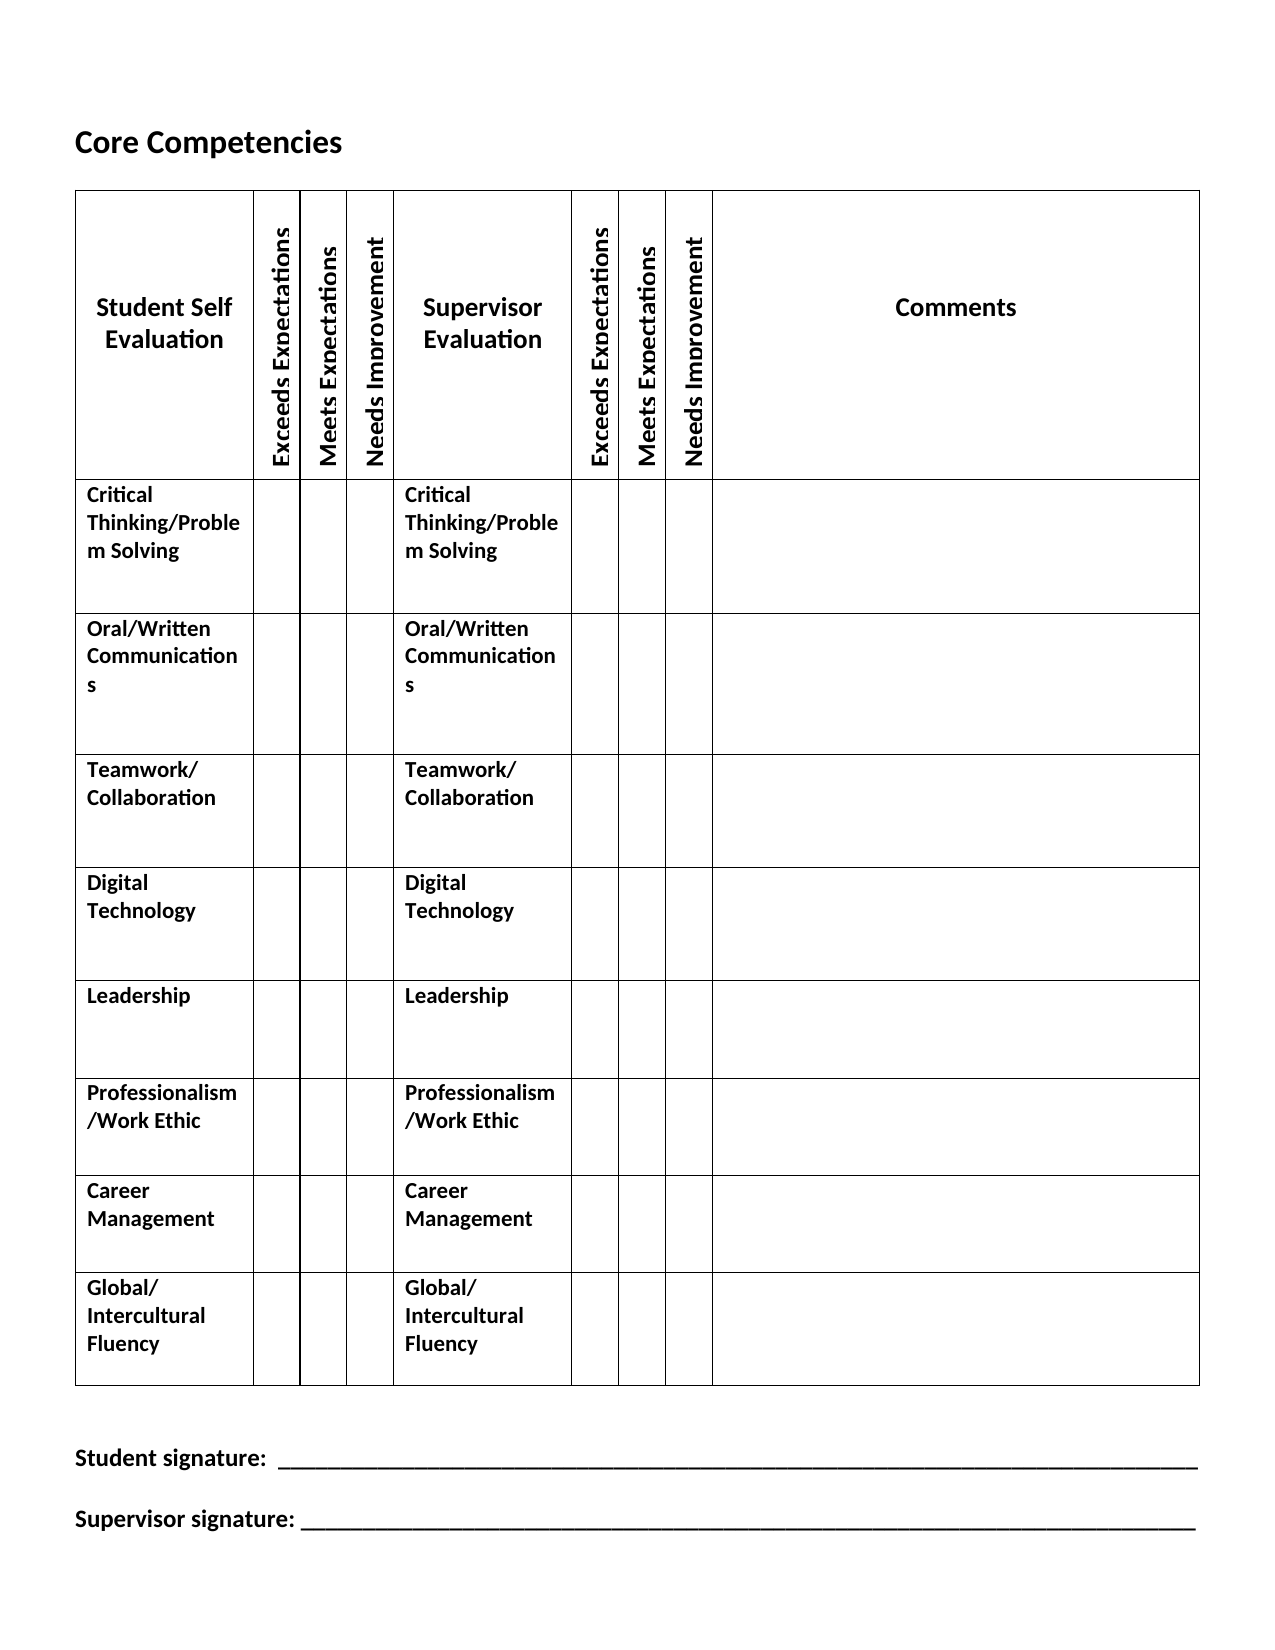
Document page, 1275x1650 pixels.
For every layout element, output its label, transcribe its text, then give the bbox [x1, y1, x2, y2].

table_cell Critical Thinking/Problem Solving [394, 480, 571, 613]
table_cell [347, 1273, 393, 1385]
table_cell [666, 480, 712, 613]
table_cell [254, 868, 299, 980]
table_cell [572, 868, 618, 980]
table_cell Professionalism/Work Ethic [394, 1079, 571, 1175]
table_cell [666, 755, 712, 867]
table_cell [666, 1176, 712, 1272]
table_header Meets Expectations [301, 191, 346, 479]
table_cell [572, 1176, 618, 1272]
table_cell [619, 1273, 665, 1385]
table_header Supervisor Evaluation [394, 191, 571, 479]
table_cell Oral/Written Communications [76, 614, 253, 754]
table_cell Critical Thinking/Problem Solving [76, 480, 253, 613]
table_cell [254, 480, 299, 613]
table_cell [301, 1079, 346, 1175]
text Core Competencies [75, 121, 1200, 162]
table_cell [666, 981, 712, 1077]
table_cell [619, 1079, 665, 1175]
table_header Exceeds Expectations [572, 191, 618, 479]
table_cell [572, 1079, 618, 1175]
table_cell [301, 755, 346, 867]
table_cell [619, 755, 665, 867]
table_cell [713, 480, 1199, 613]
table_cell [347, 614, 393, 754]
table_cell [572, 614, 618, 754]
table_cell Global/Intercultural Fluency [394, 1273, 571, 1385]
table_cell [572, 755, 618, 867]
table_header Comments [713, 191, 1199, 479]
table_cell [666, 868, 712, 980]
table_cell [254, 1176, 299, 1272]
table_cell Teamwork/Collaboration [394, 755, 571, 867]
table_cell [619, 868, 665, 980]
table_cell [347, 755, 393, 867]
table_cell [572, 1273, 618, 1385]
table_cell Digital Technology [76, 868, 253, 980]
table_cell [301, 1273, 346, 1385]
table_cell Digital Technology [394, 868, 571, 980]
table_cell Career Management [76, 1176, 253, 1272]
table_cell Leadership [394, 981, 571, 1077]
table_cell [713, 614, 1199, 754]
table_cell [619, 480, 665, 613]
table_header Meets Expectations [619, 191, 665, 479]
table_cell [254, 981, 299, 1077]
table_cell [301, 1176, 346, 1272]
table_cell [666, 1079, 712, 1175]
table_cell [713, 755, 1199, 867]
table_cell [347, 1176, 393, 1272]
table_cell [666, 1273, 712, 1385]
table_cell Oral/Written Communications [394, 614, 571, 754]
table_cell [619, 981, 665, 1077]
table_cell Leadership [76, 981, 253, 1077]
table_cell [301, 480, 346, 613]
table_cell [666, 614, 712, 754]
table_cell [301, 868, 346, 980]
table_cell [713, 1079, 1199, 1175]
table_cell [301, 614, 346, 754]
table_header Student Self Evaluation [76, 191, 253, 479]
table_cell Professionalism/Work Ethic [76, 1079, 253, 1175]
table_cell [254, 1273, 299, 1385]
table_cell [254, 1079, 299, 1175]
table_cell [347, 981, 393, 1077]
text Supervisor signature: ________________________________________________________________________ [75, 1503, 1200, 1534]
table_cell [572, 480, 618, 613]
table_header Needs Improvement [666, 191, 712, 479]
table_cell [713, 1273, 1199, 1385]
table_cell [347, 480, 393, 613]
table_cell Career Management [394, 1176, 571, 1272]
table_cell Global/Intercultural Fluency [76, 1273, 253, 1385]
table_cell [572, 981, 618, 1077]
table_cell [713, 981, 1199, 1077]
table_cell [619, 614, 665, 754]
table_cell [713, 1176, 1199, 1272]
table_cell [254, 755, 299, 867]
table_cell [254, 614, 299, 754]
table_cell [713, 868, 1199, 980]
table_cell [301, 981, 346, 1077]
text Student signature: __________________________________________________________________________ [75, 1442, 1200, 1473]
table_header Exceeds Expectations [254, 191, 299, 479]
table_cell [619, 1176, 665, 1272]
table_cell [347, 1079, 393, 1175]
table_cell [347, 868, 393, 980]
table_header Needs Improvement [347, 191, 393, 479]
table_cell Teamwork/Collaboration [76, 755, 253, 867]
